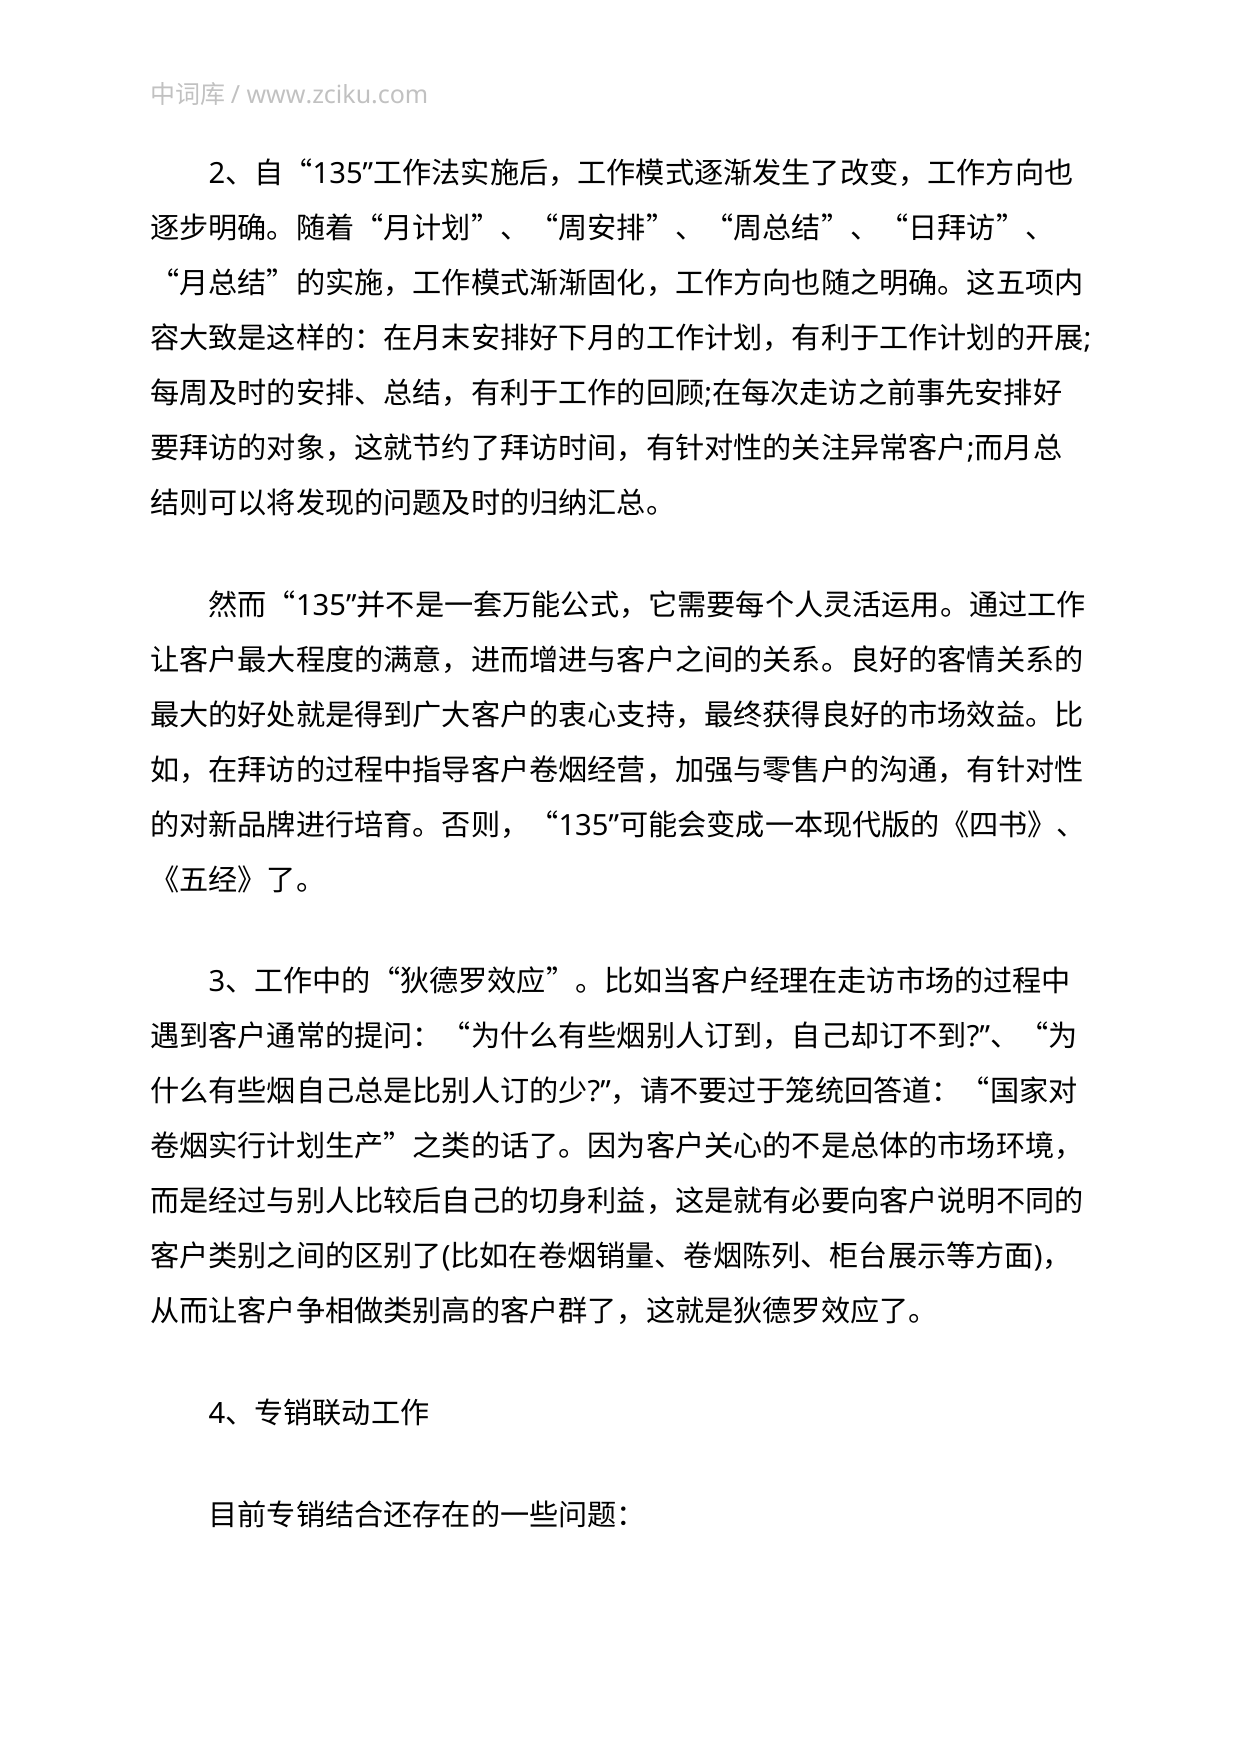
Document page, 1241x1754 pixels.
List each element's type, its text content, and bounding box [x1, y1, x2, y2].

text 2、自“135”工作法实施后，工作模式逐渐发生了改变，工作方向也逐步明确。随着“月计划”、“周安排”、“周总结”、“日拜访”、“月总结”的实施，工作模式渐渐固化，工作方向也随之明确。这五项内容大致是这样的：在月末安排好下月的工作计划，有利于工作计划的开展;每周及时的安排、总结，有利于工作的回顾;在每次走访之前事先安排好要拜访的对象，这就节约了拜访时间，有针对性的关注异常客户;而月总结则可以将发现的问题及时的归纳汇总。 [150, 150, 1090, 522]
text 4、专销联动工作 [150, 1389, 1090, 1432]
text 3、工作中的“狄德罗效应”。比如当客户经理在走访市场的过程中遇到客户通常的提问：“为什么有些烟别人订到，自己却订不到?”、“为什么有些烟自己总是比别人订的少?”，请不要过于笼统回答道：“国家对卷烟实行计划生产”之类的话了。因为客户关心的不是总体的市场环境，而是经过与别人比较后自己的切身利益，这是就有必要向客户说明不同的客户类别之间的区别了(比如在卷烟销量、卷烟陈列、柜台展示等方面)，从而让客户争相做类别高的客户群了，这就是狄德罗效应了。 [150, 958, 1090, 1330]
text 目前专销结合还存在的一些问题： [150, 1492, 1090, 1534]
text 然而“135”并不是一套万能公式，它需要每个人灵活运用。通过工作让客户最大程度的满意，进而增进与客户之间的关系。良好的客情关系的最大的好处就是得到广大客户的衷心支持，最终获得良好的市场效益。比如，在拜访的过程中指导客户卷烟经营，加强与零售户的沟通，有针对性的对新品牌进行培育。否则，“135”可能会变成一本现代版的《四书》、《五经》了。 [150, 582, 1090, 898]
